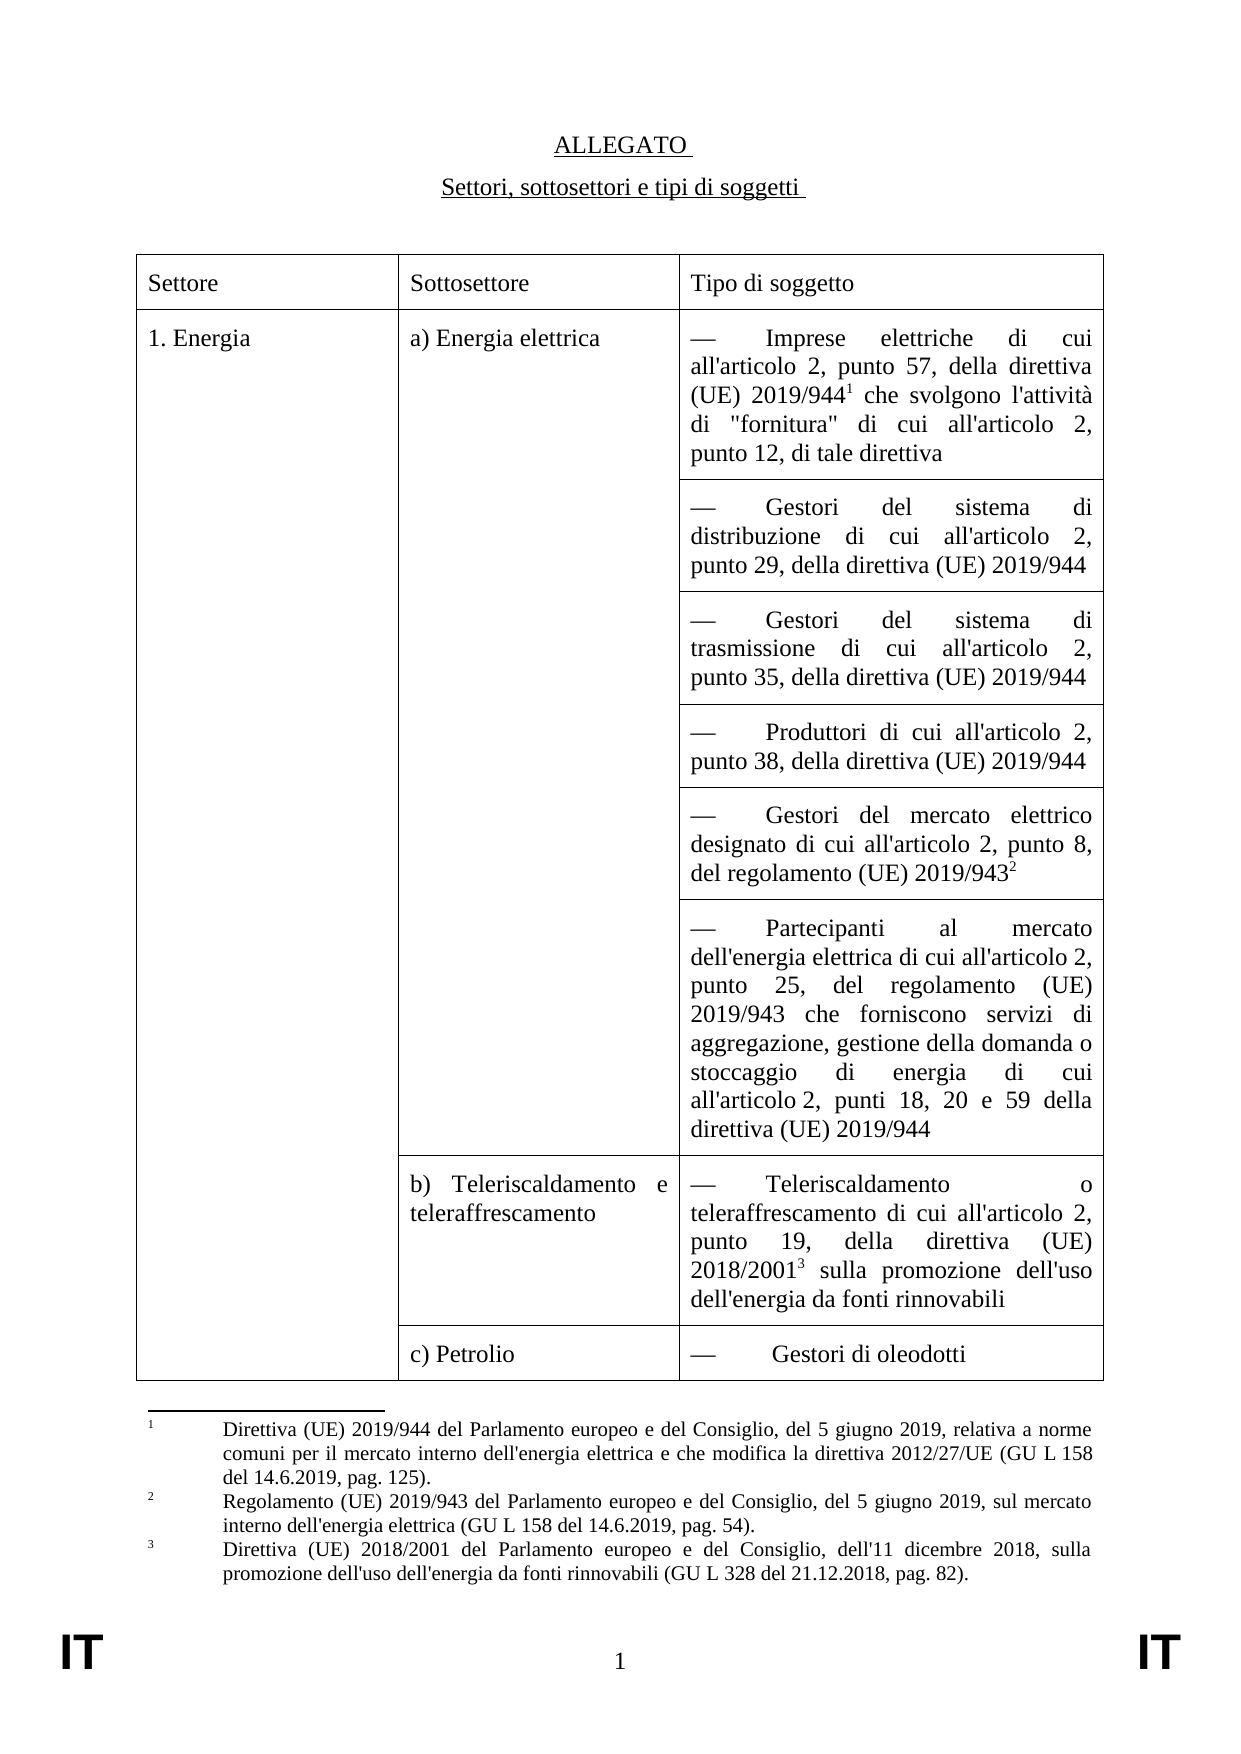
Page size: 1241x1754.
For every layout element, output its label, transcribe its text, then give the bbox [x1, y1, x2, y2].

table_cell — Gestori del mercato elettrico designato di cui all'articolo 2, punto 8, del regolamento (UE) 2019/943 [680, 788, 1103, 899]
table_cell — Teleriscaldamento o teleraffrescamento di cui all'articolo 2, punto 19, della direttiva (UE) 2018/2001 sulla promozione dell'uso dell'energia da fonti rinnovabili [680, 1156, 1103, 1325]
table_cell a) Energia elettrica [399, 310, 679, 1155]
table_cell — Partecipanti al mercato dell'energia elettrica di cui all'articolo 2, punto 25, del regolamento (UE) 2019/943 che forniscono servizi di aggregazione, gestione della domanda o stoccaggio di energia di cui all'articolo 2, punti 18, 20 e 59 della direttiva (UE) 2019/944 [680, 900, 1103, 1155]
text ALLEGATO [148, 131, 1093, 159]
text Settori, sottosettori e tipi di soggetti [148, 172, 1093, 201]
table_cell — Gestori di oleodotti [680, 1326, 1103, 1380]
table_header Settore [137, 255, 398, 309]
table_cell — Gestori del sistema di trasmissione di cui all'articolo 2, punto 35, della direttiva (UE) 2019/944 [680, 592, 1103, 703]
table_cell b) Teleriscaldamento e teleraffrescamento [399, 1156, 679, 1325]
table_cell 1. Energia [137, 310, 398, 1380]
table_cell — Produttori di cui all'articolo 2, punto 38, della direttiva (UE) 2019/944 [680, 705, 1103, 787]
table_cell — Gestori del sistema di distribuzione di cui all'articolo 2, punto 29, della direttiva (UE) 2019/944 [680, 480, 1103, 591]
table_header Sottosettore [399, 255, 679, 309]
table_header Tipo di soggetto [680, 255, 1103, 309]
table_cell c) Petrolio [399, 1326, 679, 1380]
table_cell — Imprese elettriche di cui all'articolo 2, punto 57, della direttiva (UE) 2019/944 che svolgono l'attività di "fornitura" di cui all'articolo 2, punto 12, di tale direttiva [680, 310, 1103, 479]
